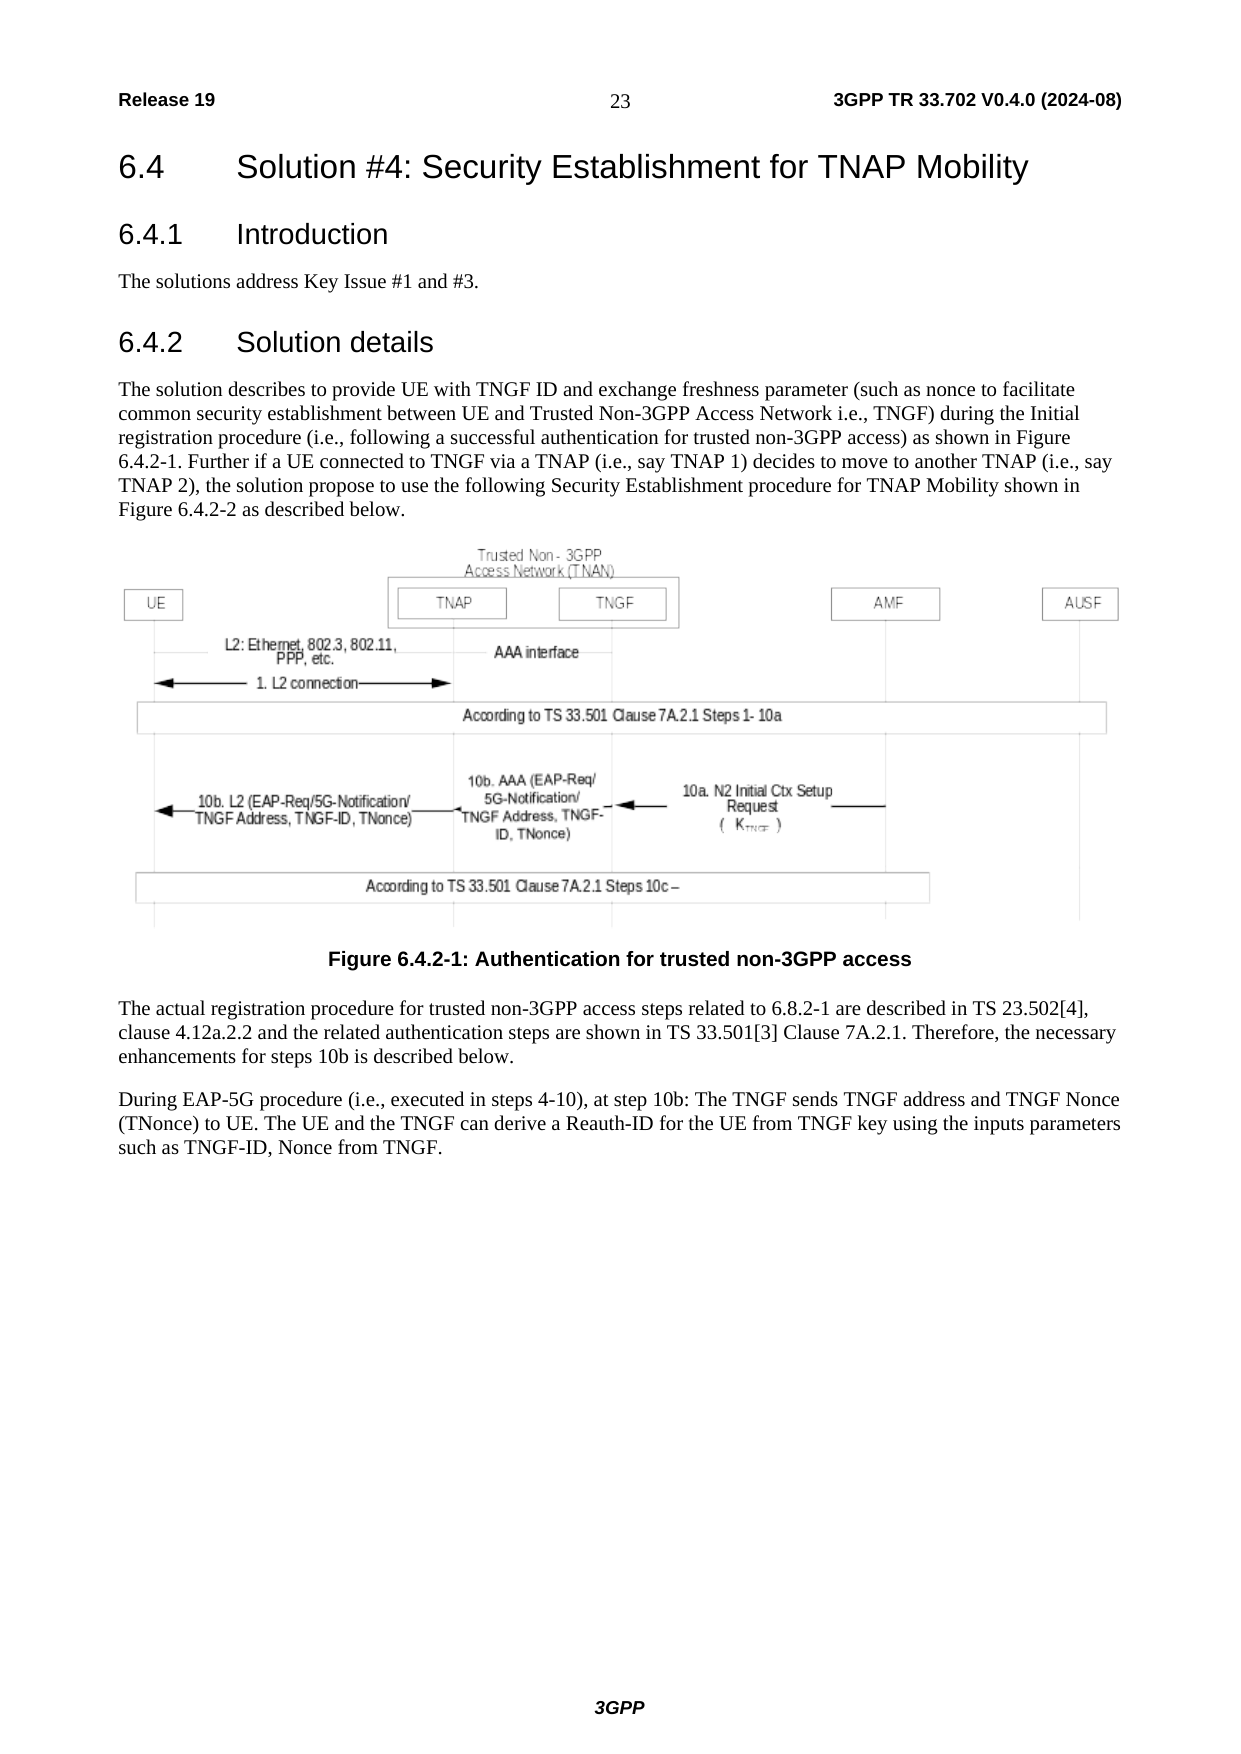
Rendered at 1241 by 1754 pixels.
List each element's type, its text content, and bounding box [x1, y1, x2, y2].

subtitle 6.4.2 Solution details [118, 325, 1122, 358]
text The actual registration procedure for trusted non-3GPP access steps related to 6.8.2-1 are described in TS 23.502[4], clause 4.12a.2.2 and the related authentication steps are shown in TS 33.501[3] Clause 7A.2.1. Therefore, the necessary enhancements for steps 10b is described below. [118, 996, 1122, 1068]
text During EAP-5G procedure (i.e., executed in steps 4-10), at step 10b: The TNGF sends TNGF address and TNGF Nonce (TNonce) to UE. The UE and the TNGF can derive a Reauth-ID for the UE from TNGF key using the inputs parameters such as TNGF-ID, Nonce from TNGF. [118, 1087, 1122, 1159]
subtitle 6.4 Solution #4: Security Establishment for TNAP Mobility [118, 147, 1122, 186]
text The solution describes to provide UE with TNGF ID and exchange freshness parameter (such as nonce to facilitate common security establishment between UE and Trusted Non-3GPP Access Network i.e., TNGF) during the Initial registration procedure (i.e., following a successful authentication for trusted non-3GPP access) as shown in Figure 6.4.2-1. Further if a UE connected to TNGF via a TNAP (i.e., say TNAP 1) decides to move to another TNAP (i.e., say TNAP 2), the solution propose to use the following Security Establishment procedure for TNAP Mobility shown in Figure 6.4.2-2 as described below. [118, 377, 1122, 521]
subtitle 6.4.1 Introduction [118, 217, 1122, 251]
text Figure 6.4.2-1: Authentication for trusted non-3GPP access [118, 947, 1122, 971]
text The solutions address Key Issue #1 and #3. [118, 269, 1122, 293]
